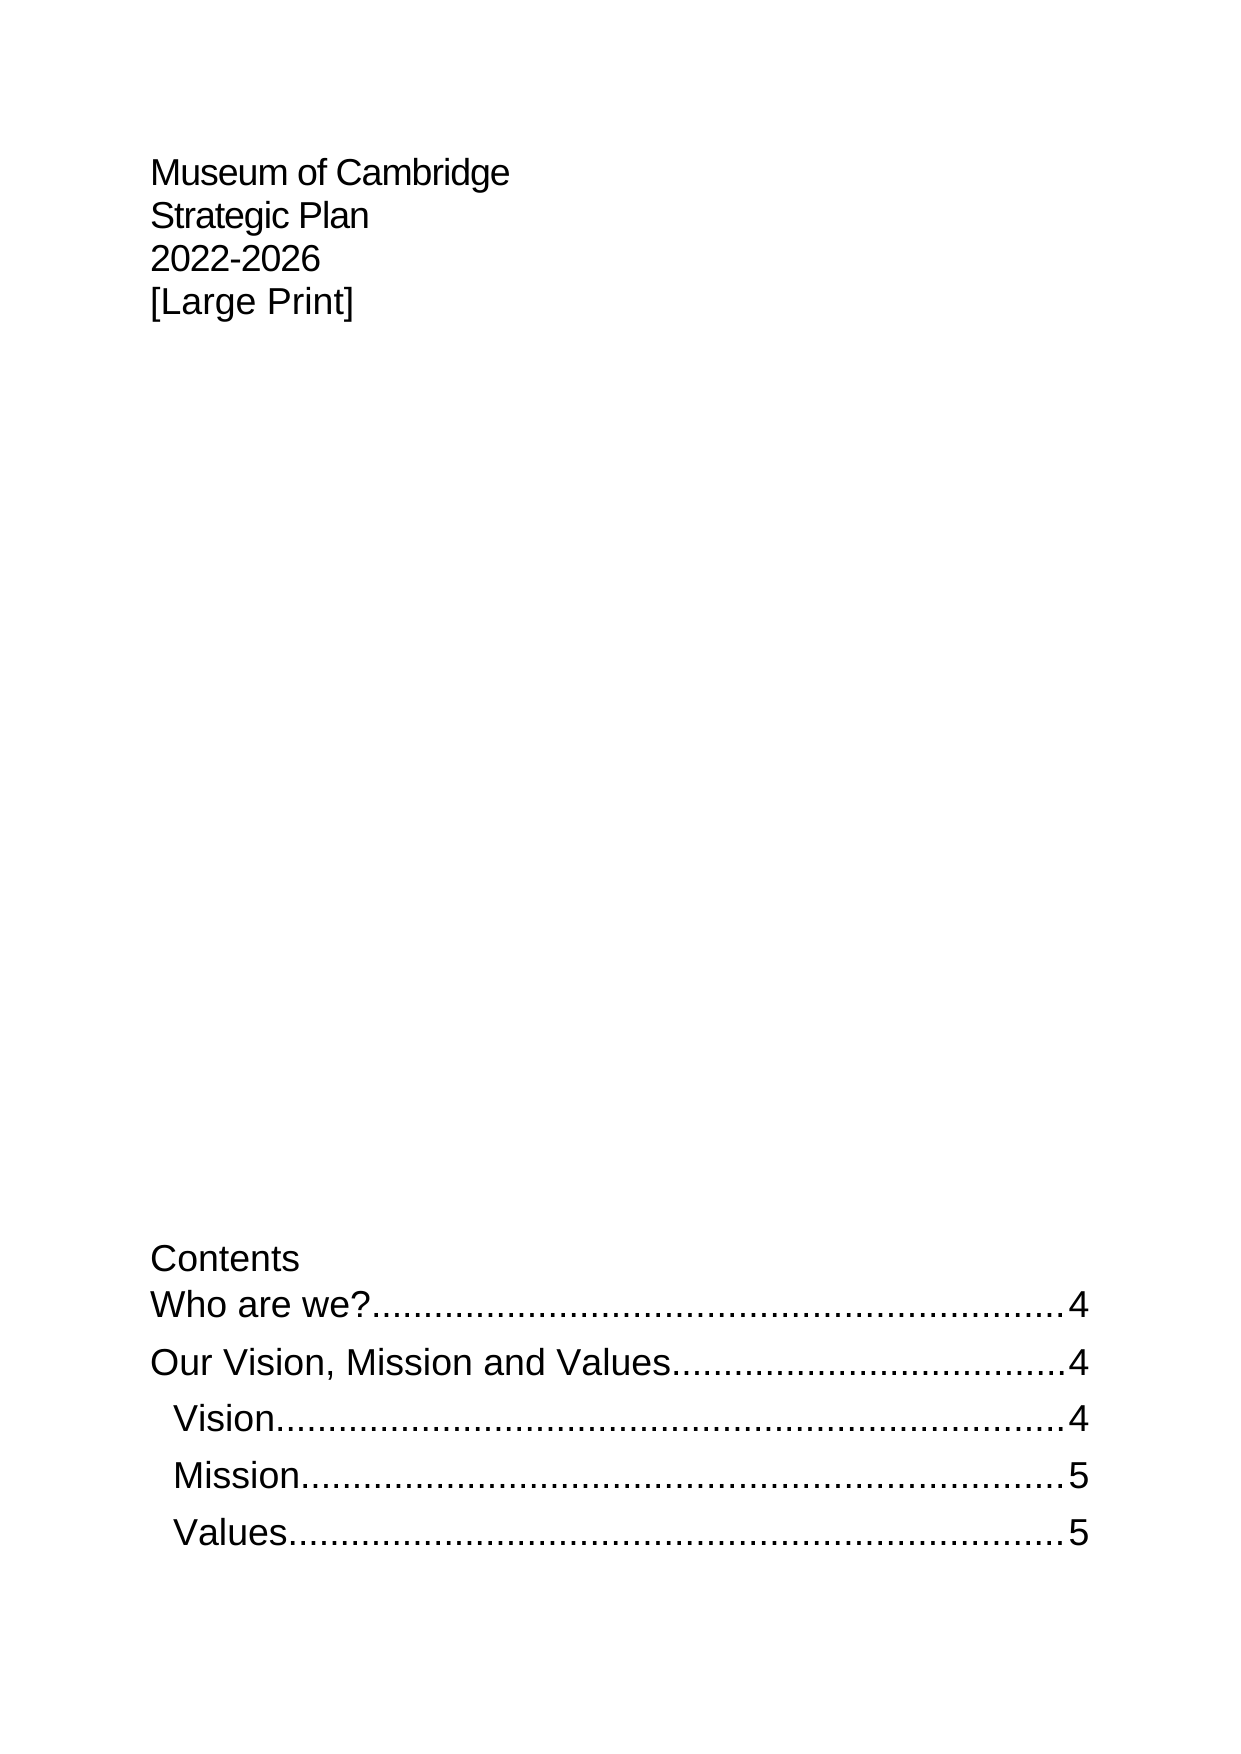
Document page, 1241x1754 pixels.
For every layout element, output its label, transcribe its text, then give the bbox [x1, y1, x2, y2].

title Museum of Cambridge [150, 150, 1090, 193]
title 2022-2026 [150, 236, 1090, 279]
text [Large Print] [150, 279, 1090, 322]
title Strategic Plan [150, 193, 1090, 236]
